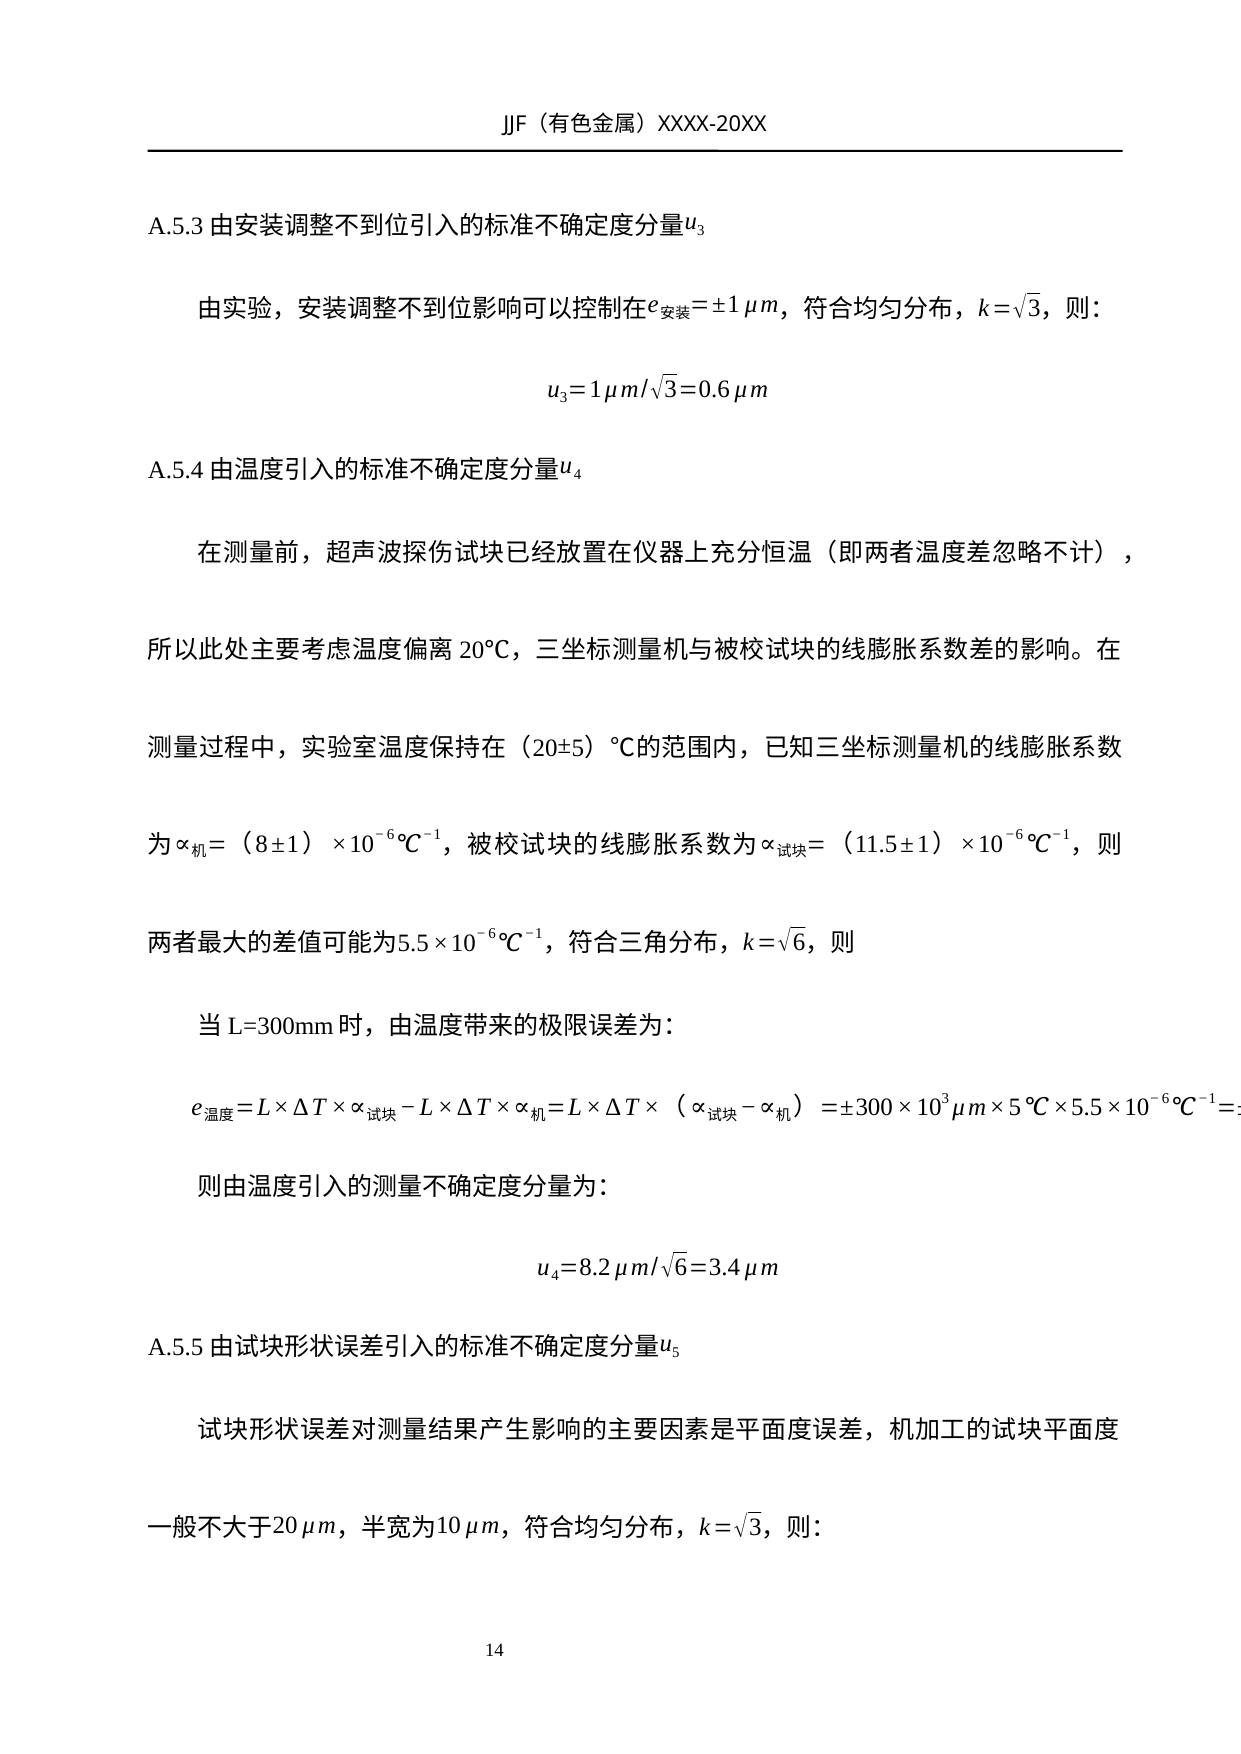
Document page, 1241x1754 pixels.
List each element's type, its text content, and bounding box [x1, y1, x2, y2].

text A.5.3 由安装调整不到位引入的标准不确定度分量 [148, 191, 1122, 256]
text A.5.5 由试块形状误差引入的标准不确定度分量 [148, 1312, 1122, 1377]
text 试块形状误差对测量结果产生影响的主要因素是平面度误差，机加工的试块平面度一般不大于，半宽为，符合均匀分布，，则： [148, 1396, 1122, 1558]
text 则由温度引入的测量不确定度分量为： [148, 1152, 1122, 1217]
text A.5.4 由温度引入的标准不确定度分量 [148, 435, 1122, 500]
text 由实验，安装调整不到位影响可以控制在，符合均匀分布，，则： [148, 274, 1122, 339]
text 当L=300mm时，由温度带来的极限误差为： [148, 991, 1122, 1056]
text 在测量前，超声波探伤试块已经放置在仪器上充分恒温（即两者温度差忽略不计），所以此处主要考虑温度偏离20℃，三坐标测量机与被校试块的线膨胀系数差的影响。在测量过程中，实验室温度保持在（205）℃的范围内，已知三坐标测量机的线膨胀系数为，被校试块的线膨胀系数为，则两者最大的差值可能为，符合三角分布，，则 [148, 518, 1122, 973]
